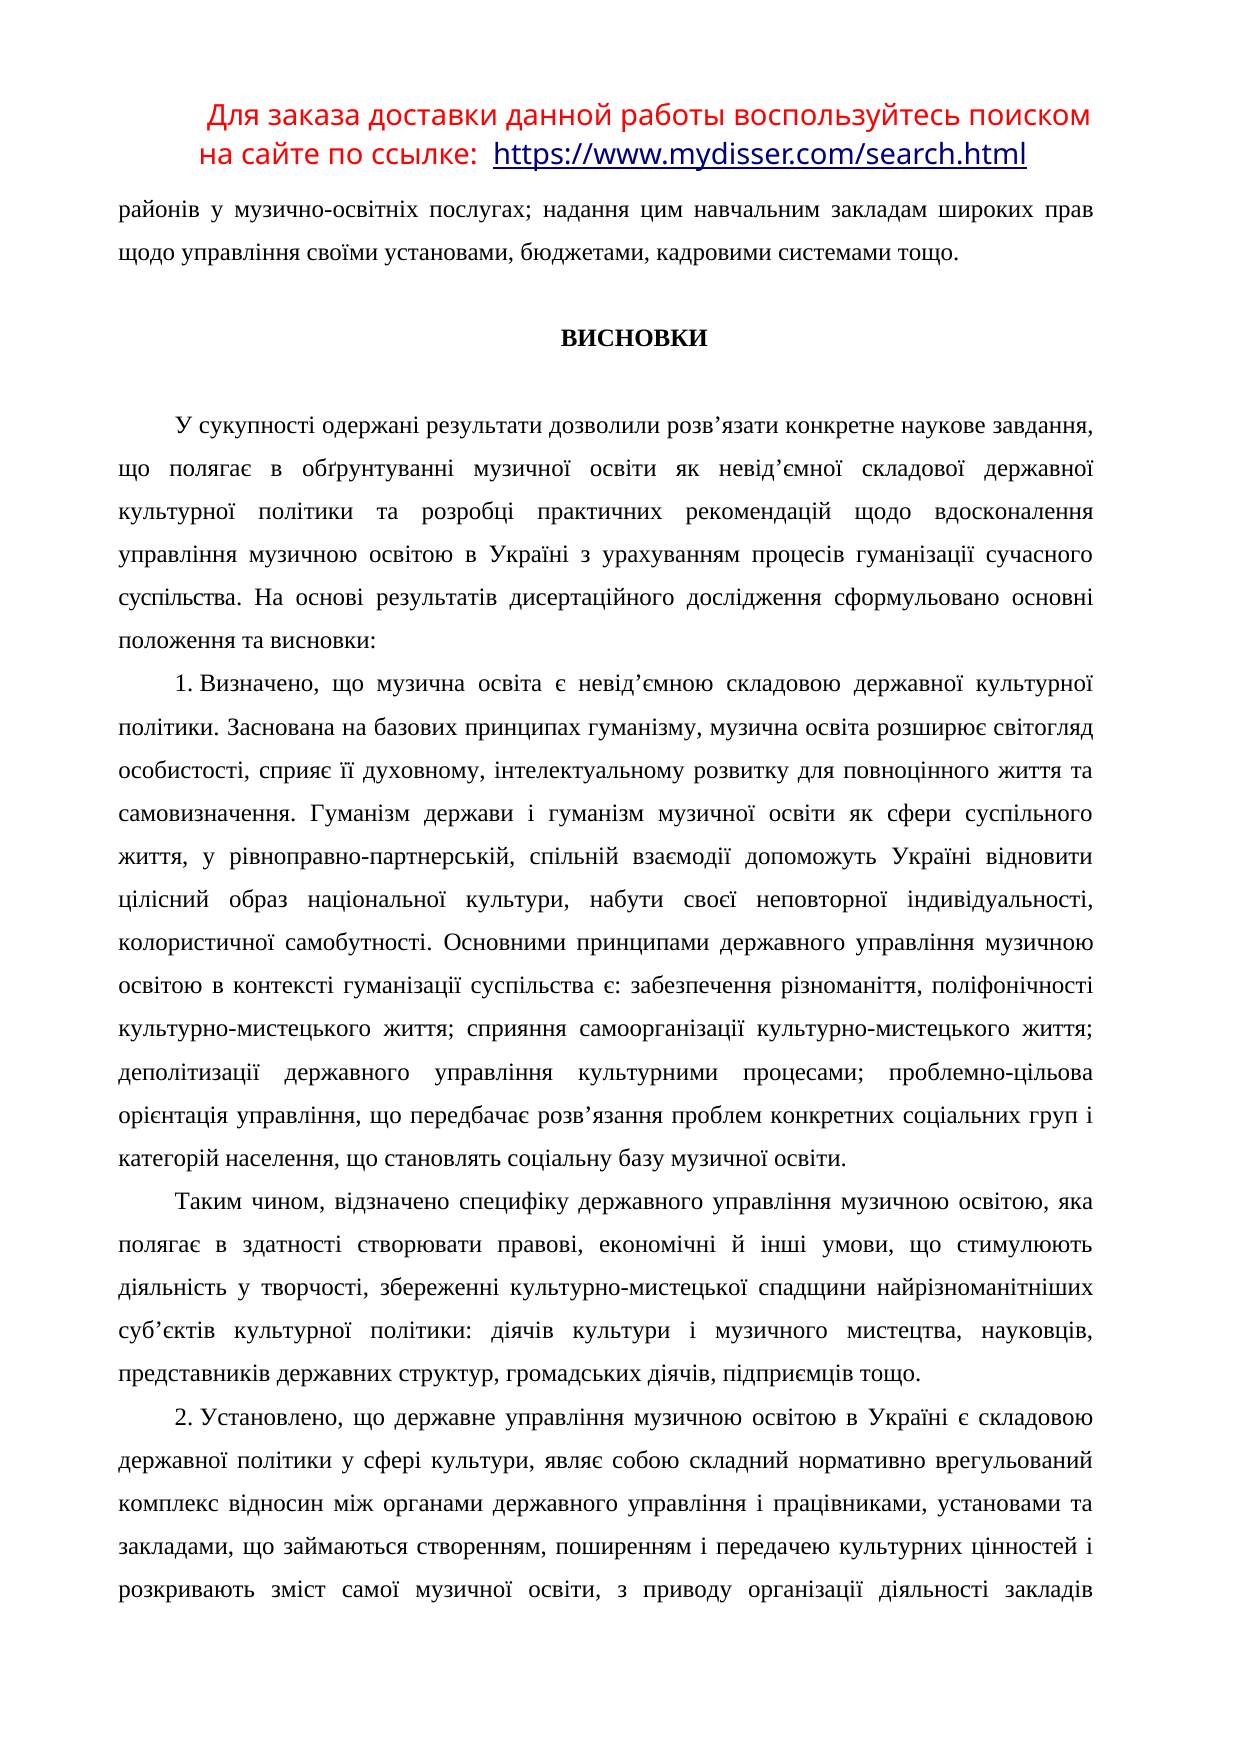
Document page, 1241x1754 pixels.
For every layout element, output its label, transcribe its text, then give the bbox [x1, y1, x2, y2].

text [118, 1402, 1094, 1603]
text У сукупності одержані результати дозволили розв’язати конкретне наукове завдання, що полягає в обґрунтуванні музичної освіти як невід’ємної складової державної культурної політики та розробці практичних рекомендацій щодо вдосконалення управління музичною освітою в Україні з урахуванням процесів гуманізації сучасного суспільства. На основі результатів дисертаційного дослідження сформульовано основні положення та висновки: [118, 410, 1094, 654]
text Таким чином, відзначено специфіку державного управління музичною освітою, яка полягає в здатності створювати правові, економічні й інші умови, що стимулюють діяльність у творчості, збереженні культурно-мистецької спадщини найрізноманітніших суб’єктів культурної політики: діячів культури і музичного мистецтва, науковців, представників державних структур, громадських діячів, підприємців тощо. [118, 1186, 1094, 1387]
text 1. Визначено, що музична освіта є невід’ємною складовою державної культурної політики. Заснована на базових принципах гуманізму, музична освіта розширює світогляд особистості, сприяє її духовному, інтелектуальному розвитку для повноцінного життя та самовизначення. Гуманізм держави і гуманізм музичної освіти як сфери суспільного життя, у рівноправно-партнерській, спільній взаємодії допоможуть Україні відновити цілісний образ національної культури, набути своєї неповторної індивідуальності, колористичної самобутності. Основними принципами державного управління музичною освітою в контексті гуманізації суспільства є: забезпечення різноманіття, поліфонічності культурно-мистецького життя; сприяння самоорганізації культурно-мистецького життя; деполітизації державного управління культурними процесами; проблемно-цільова орієнтація управління, що передбачає розв’язання проблем конкретних соціальних груп і категорій населення, що становлять соціальну базу музичної освіти. [118, 668, 1094, 1172]
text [118, 194, 1094, 266]
text ВИСНОВКИ [118, 323, 1094, 352]
